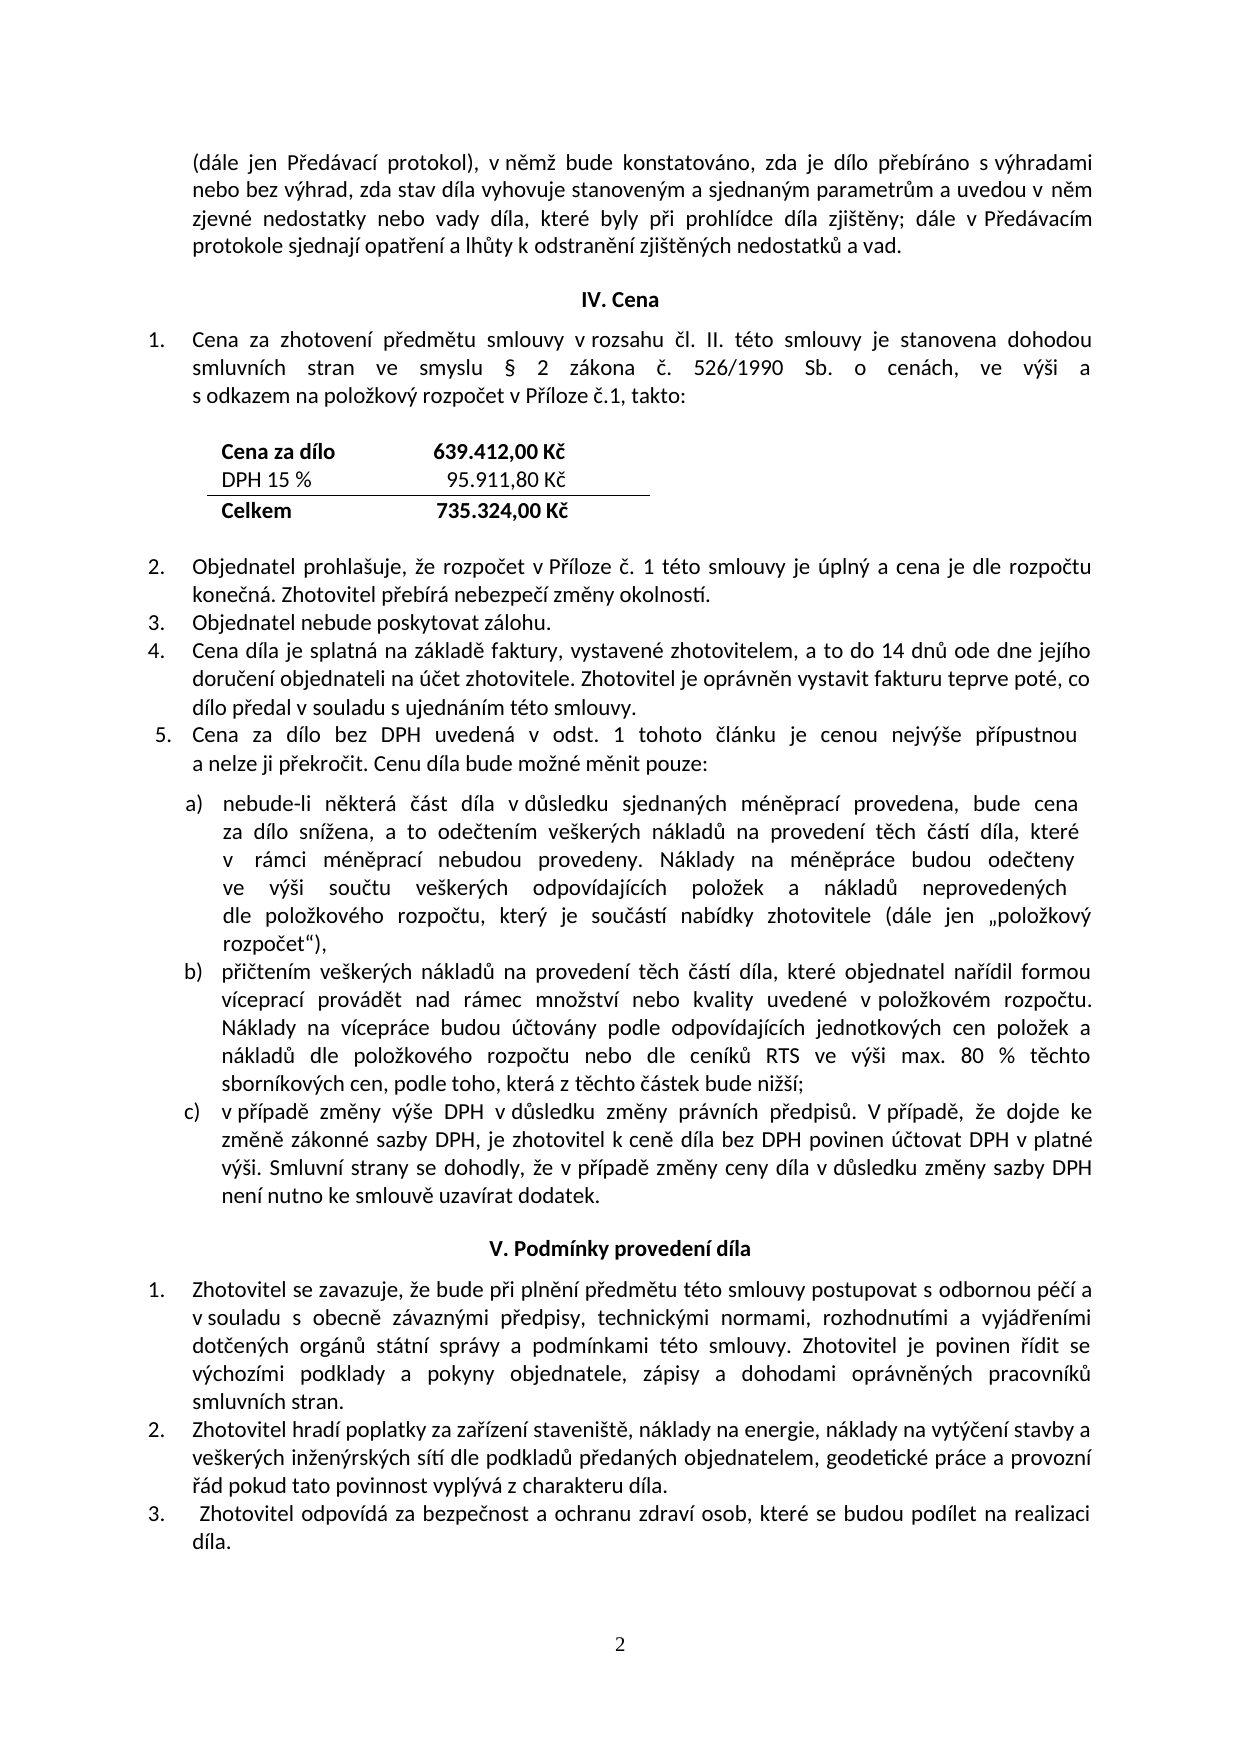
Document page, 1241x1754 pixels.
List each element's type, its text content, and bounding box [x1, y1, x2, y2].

list nebude-li některá část díla v důsledku sjednaných méněprací provedena, bude cena za dílo snížena, a to odečtením veškerých nákladů na provedení těch částí díla, které v rámci méněprací nebudou provedeny. Náklady na méněpráce budou odečteny ve výši součtu veškerých odpovídajících položek a nákladů neprovedených dle položkového rozpočtu, který je součástí nabídky zhotovitele (dále jen „položkový rozpočet“), [185, 789, 1093, 957]
list Cena díla je splatná na základě faktury, vystavené zhotovitelem, a to do 14 dnů ode dne jejího doručení objednateli na účet zhotovitele. Zhotovitel je oprávněn vystavit fakturu teprve poté, co dílo předal v souladu s ujednáním této smlouvy. [148, 637, 1093, 721]
text DPH 15 % 95.911,80 Kč [207, 465, 650, 495]
list v případě změny výše DPH v důsledku změny právních předpisů. V případě, že dojde ke změně zákonné sazby DPH, je zhotovitel k ceně díla bez DPH povinen účtovat DPH v platné výši. Smluvní strany se dohodly, že v případě změny ceny díla v důsledku změny sazby DPH není nutno ke smlouvě uzavírat dodatek. [184, 1097, 1093, 1209]
text Celkem 735.324,00 Kč [207, 496, 650, 524]
list Cena za zhotovení předmětu smlouvy v rozsahu čl. II. této smlouvy je stanovena dohodou smluvních stran ve smyslu § 2 zákona č. 526/1990 Sb. o cenách, ve výši a s odkazem na položkový rozpočet v Příloze č.1, takto: [148, 325, 1093, 409]
list Objednatel prohlašuje, že rozpočet v Příloze č. 1 této smlouvy je úplný a cena je dle rozpočtu konečná. Zhotovitel přebírá nebezpečí změny okolností. [148, 552, 1093, 608]
subtitle V. Podmínky provedení díla [148, 1234, 1093, 1262]
text Cena za dílo 639.412,00 Kč [207, 437, 650, 465]
text 1. Zhotovitel se zavazuje, že bude při plnění předmětu této smlouvy postupovat s odbornou péčí a v souladu s obecně závaznými předpisy, technickými normami, rozhodnutími a vyjádřeními dotčených orgánů státní správy a podmínkami této smlouvy. Zhotovitel je povinen řídit se výchozími podklady a pokyny objednatele, zápisy a dohodami oprávněných pracovníků smluvních stran. [148, 1275, 1093, 1415]
list přičtením veškerých nákladů na provedení těch částí díla, které objednatel nařídil formou víceprací provádět nad rámec množství nebo kvality uvedené v položkovém rozpočtu. Náklady na vícepráce budou účtovány podle odpovídajících jednotkových cen položek a nákladů dle položkového rozpočtu nebo dle ceníků RTS ve výši max. 80 % těchto sborníkových cen, podle toho, která z těchto částek bude nižší; [184, 957, 1093, 1097]
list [148, 148, 1093, 260]
subtitle IV. Cena [148, 285, 1093, 313]
list Cena za dílo bez DPH uvedená v odst. 1 tohoto článku je cenou nejvýše přípustnou a nelze ji překročit. Cenu díla bude možné měnit pouze: [154, 721, 1093, 777]
text 2. Zhotovitel hradí poplatky za zařízení staveniště, náklady na energie, náklady na vytýčení stavby a veškerých inženýrských sítí dle podkladů předaných objednatelem, geodetické práce a provozní řád pokud tato povinnost vyplývá z charakteru díla. [148, 1415, 1093, 1499]
list Objednatel nebude poskytovat zálohu. [148, 608, 1093, 637]
text 3. Zhotovitel odpovídá za bezpečnost a ochranu zdraví osob, které se budou podílet na realizaci díla. [148, 1499, 1093, 1555]
